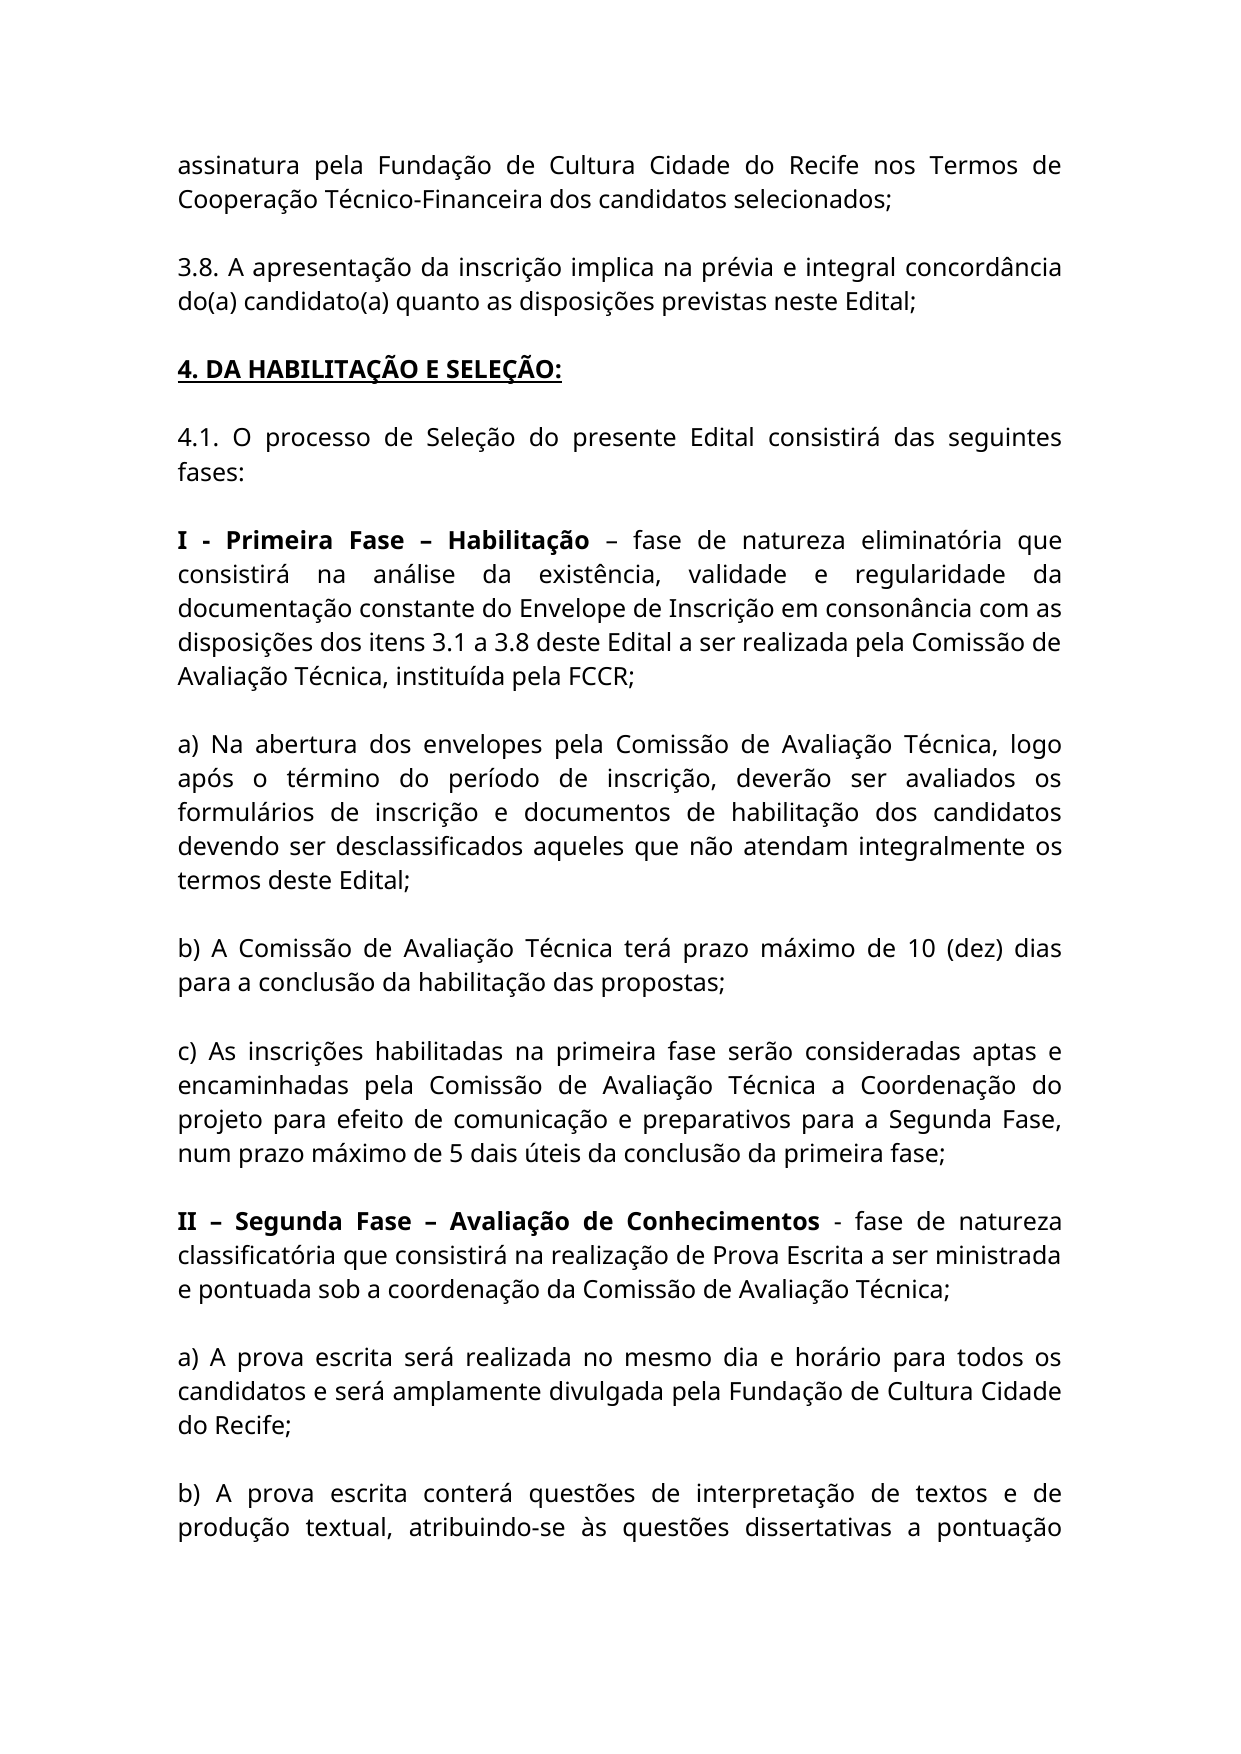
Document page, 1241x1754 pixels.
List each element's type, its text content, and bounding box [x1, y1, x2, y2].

text 3.8. A apresentação da inscrição implica na prévia e integral concordância do(a) candidato(a) quanto as disposições previstas neste Edital; [177, 250, 1063, 318]
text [177, 1476, 1063, 1544]
text a) A prova escrita será realizada no mesmo dia e horário para todos os candidatos e será amplamente divulgada pela Fundação de Cultura Cidade do Recife; [177, 1340, 1063, 1442]
text 4. DA HABILITAÇÃO E SELEÇÃO: [177, 352, 1063, 386]
text b) A Comissão de Avaliação Técnica terá prazo máximo de 10 (dez) dias para a conclusão da habilitação das propostas; [177, 931, 1063, 999]
text a) Na abertura dos envelopes pela Comissão de Avaliação Técnica, logo após o término do período de inscrição, deverão ser avaliados os formulários de inscrição e documentos de habilitação dos candidatos devendo ser desclassificados aqueles que não atendam integralmente os termos deste Edital; [177, 727, 1063, 897]
text II – Segunda Fase – Avaliação de Conhecimentos - fase de natureza classificatória que consistirá na realização de Prova Escrita a ser ministrada e pontuada sob a coordenação da Comissão de Avaliação Técnica; [177, 1203, 1063, 1306]
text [177, 148, 1063, 216]
text 4.1. O processo de Seleção do presente Edital consistirá das seguintes fases: [177, 420, 1063, 488]
text c) As inscrições habilitadas na primeira fase serão consideradas aptas e encaminhadas pela Comissão de Avaliação Técnica a Coordenação do projeto para efeito de comunicação e preparativos para a Segunda Fase, num prazo máximo de 5 dais úteis da conclusão da primeira fase; [177, 1033, 1063, 1169]
text I - Primeira Fase – Habilitação – fase de natureza eliminatória que consistirá na análise da existência, validade e regularidade da documentação constante do Envelope de Inscrição em consonância com as disposições dos itens 3.8 deste Edital a ser realizada pela Comissão de Avaliação Técnica, instituída pela FCCR; [177, 522, 1063, 693]
